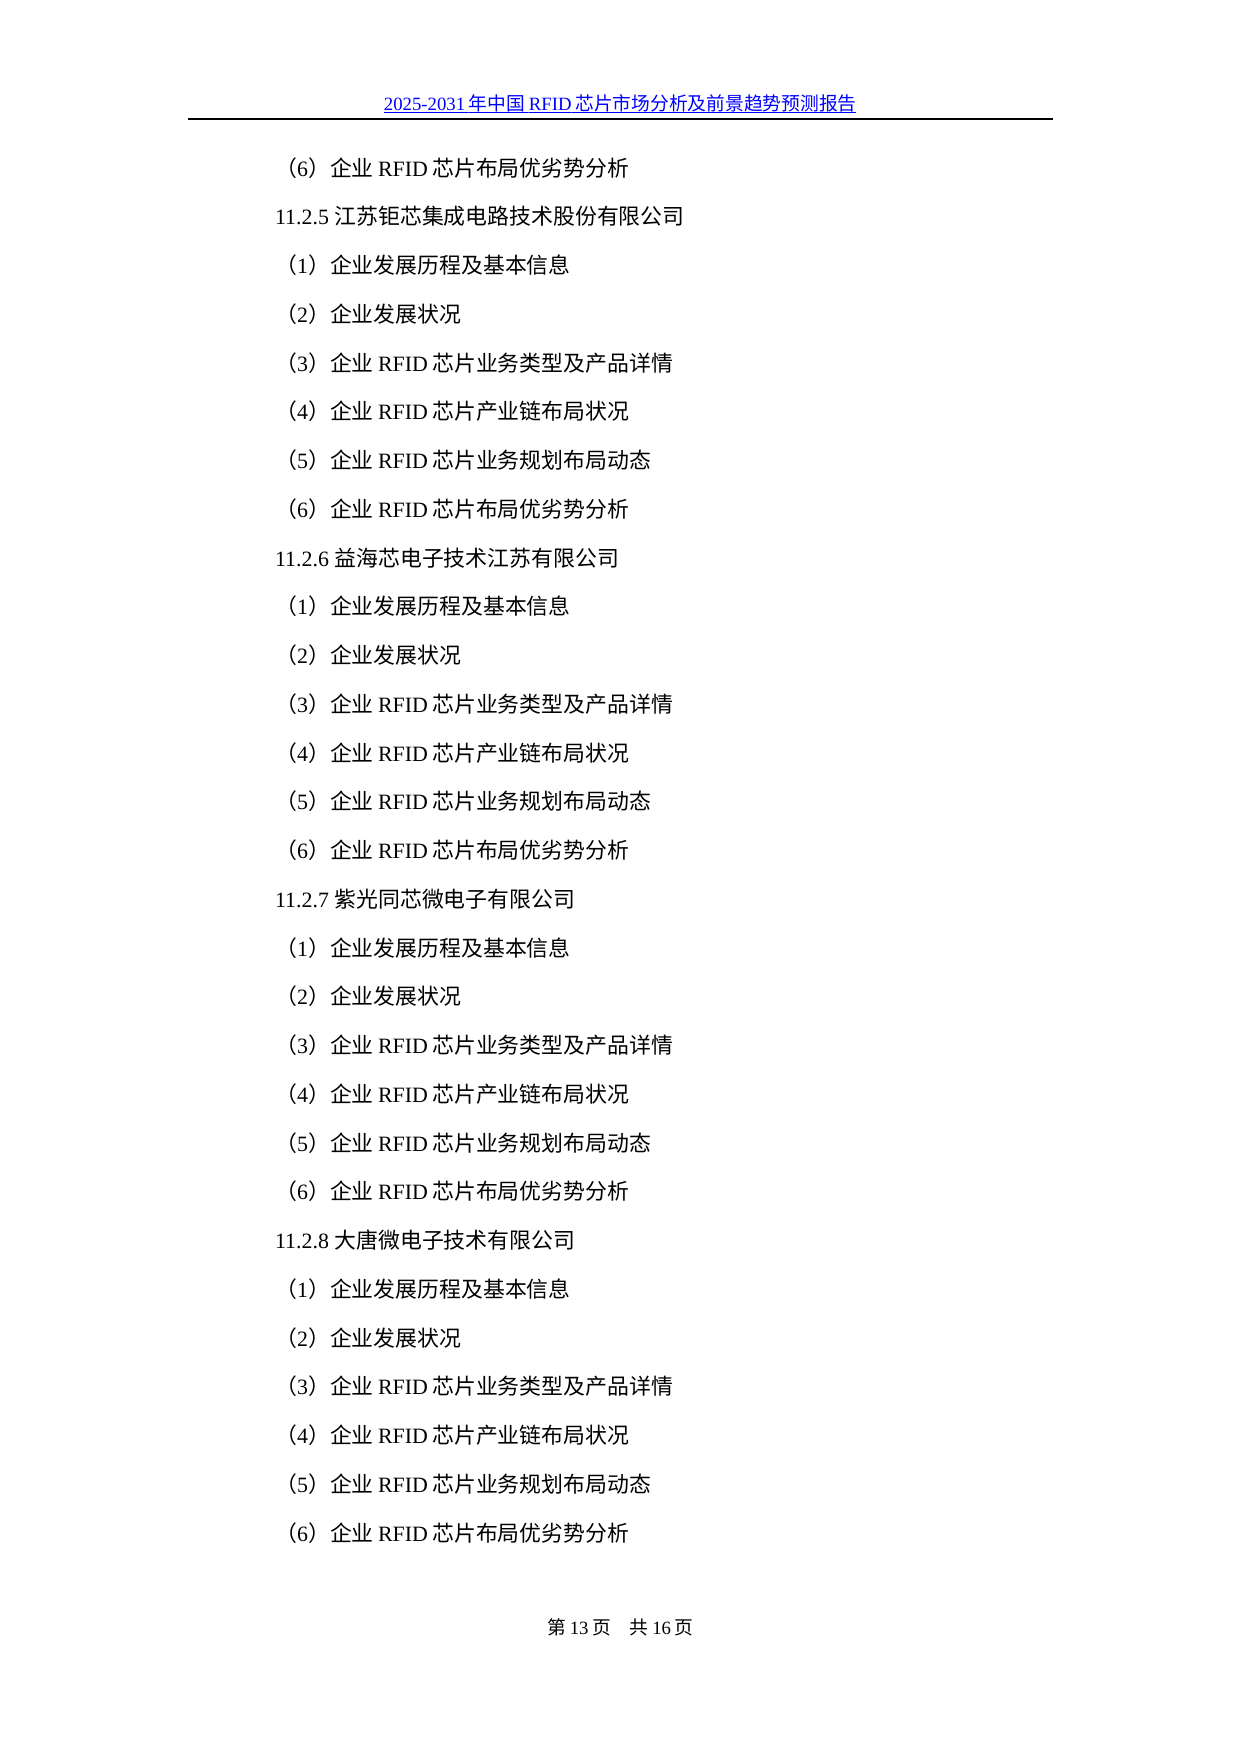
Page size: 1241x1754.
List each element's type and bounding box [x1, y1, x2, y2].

text [187, 150, 1053, 1548]
